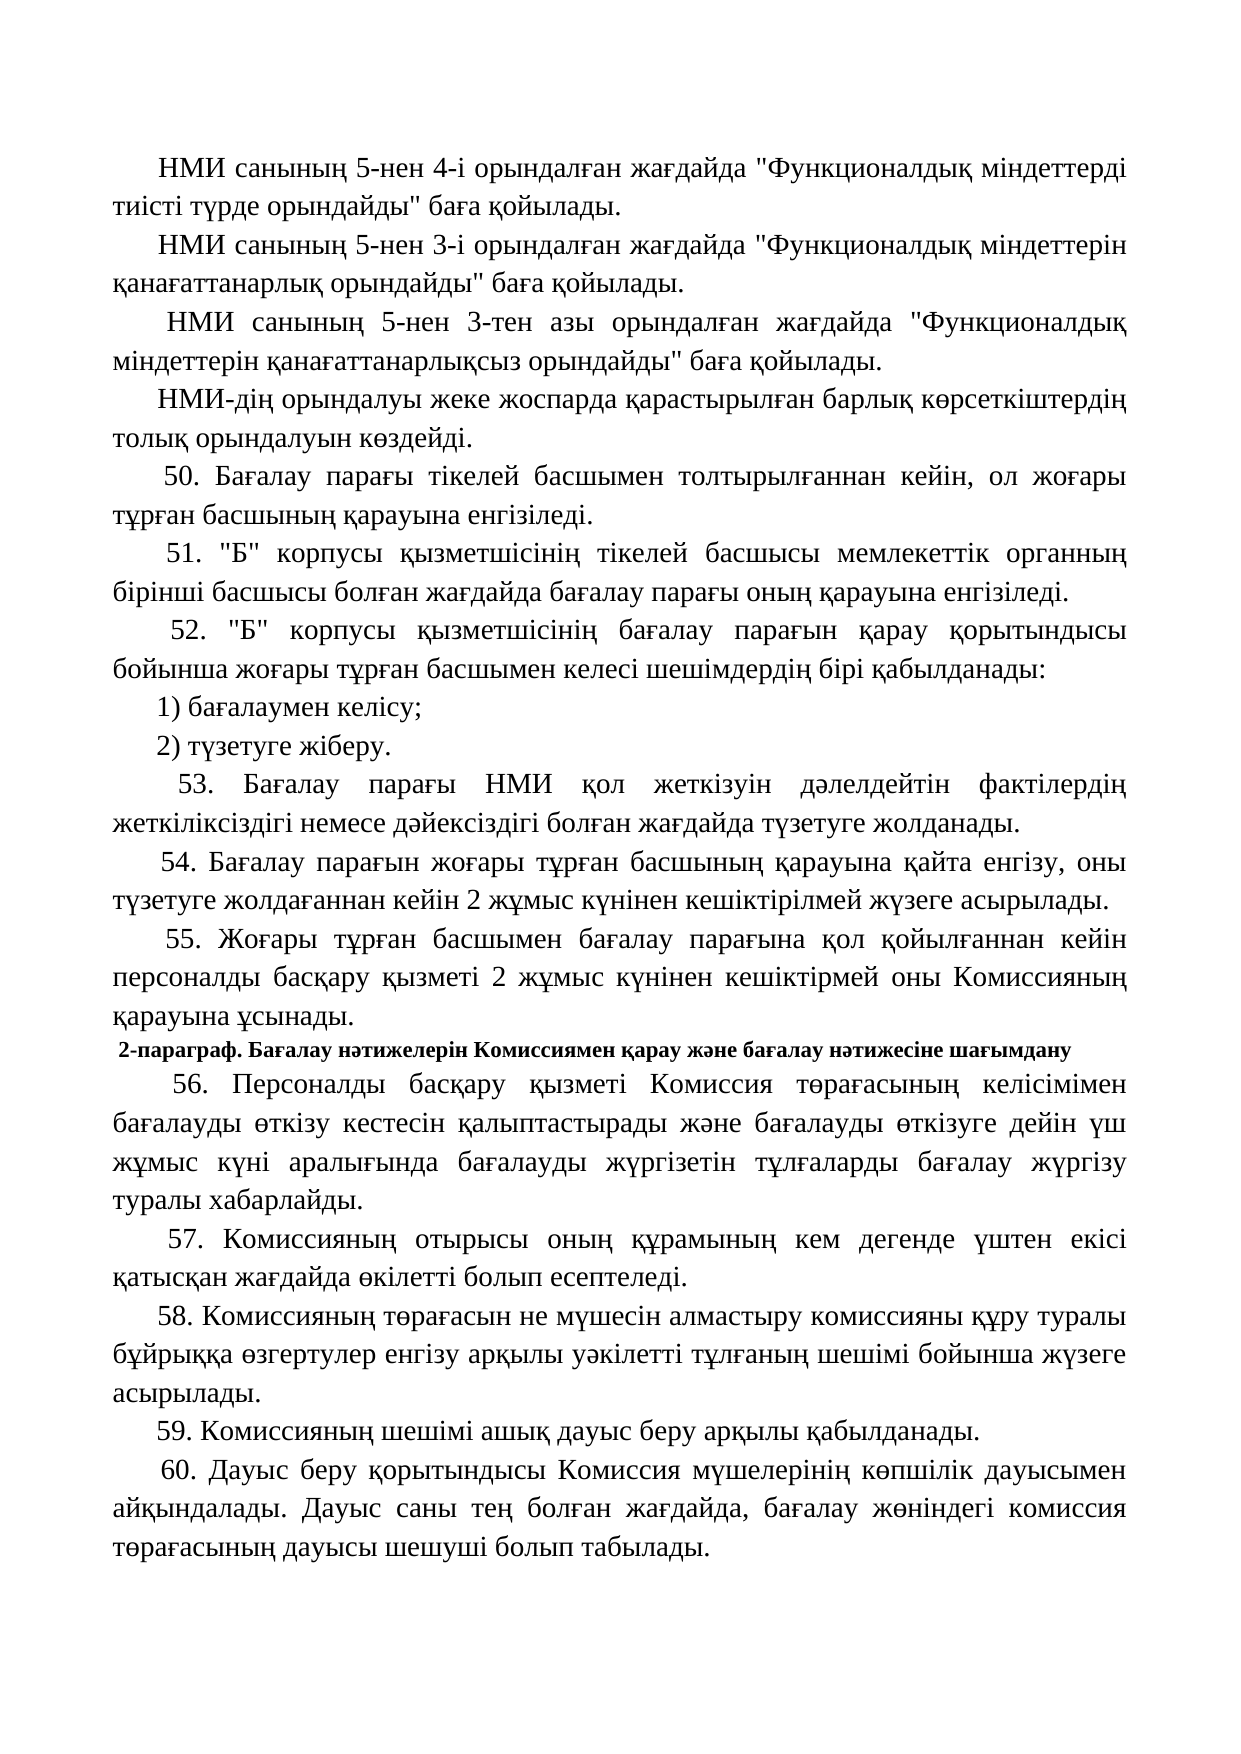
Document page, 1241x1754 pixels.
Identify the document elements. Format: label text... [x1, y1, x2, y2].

text 50. Бағалау парағы тікелей басшымен толтырылғаннан кейін, ол жоғары тұрған басшының қарауына енгізіледі. [112, 458, 1128, 530]
text 55. Жоғары тұрған басшымен бағалау парағына қол қойылғаннан кейін персоналды басқару қызметі 2 жұмыс күнінен кешіктірмей оны Комиссияның қарауына ұсынады. [112, 921, 1128, 1031]
text НМИ-дің орындалуы жеке жоспарда қарастырылған барлық көрсеткіштердің толық орындалуын көздейді. [112, 381, 1128, 453]
text 51. "Б" корпусы қызметшісінің тікелей басшысы мемлекеттік органның бірінші басшысы болған жағдайда бағалау парағы оның қарауына енгізіледі. [112, 535, 1128, 607]
text 59. Комиссияның шешімі ашық дауыс беру арқылы қабылданады. [112, 1413, 1128, 1447]
text 52. "Б" корпусы қызметшісінің бағалау парағын қарау қорытындысы бойынша жоғары тұрған басшымен келесі шешімдердің бірі қабылданады: [112, 612, 1128, 684]
text 1) бағалаумен келісу; [112, 689, 1128, 723]
text 56. Персоналды басқару қызметі Комиссия төрағасының келісімімен бағалауды өткізу кестесін қалыптастырады және бағалауды өткізуге дейін үш жұмыс күні аралығында бағалауды жүргізетін тұлғаларды бағалау жүргізу туралы хабарлайды. [112, 1067, 1128, 1216]
text НМИ санының 5-нен 3-і орындалған жағдайда "Функционалдық міндеттерін қанағаттанарлық орындайды" баға қойылады. [112, 227, 1128, 299]
text 2) түзетуге жіберу. [112, 728, 1128, 762]
text 53. Бағалау парағы НМИ қол жеткізуін дәлелдейтін фактілердің жеткіліксіздігі немесе дәйексіздігі болған жағдайда түзетуге жолданады. [112, 767, 1128, 839]
text 57. Комиссияның отырысы оның құрамының кем дегенде үштен екісі қатысқан жағдайда өкілетті болып есептеледі. [112, 1221, 1128, 1293]
text НМИ санының 5-нен 3-тен азы орындалған жағдайда "Функционалдық міндеттерін қанағаттанарлықсыз орындайды" баға қойылады. [112, 304, 1128, 376]
text 54. Бағалау парағын жоғары тұрған басшының қарауына қайта енгізу, оны түзетуге жолдағаннан кейін 2 жұмыс күнінен кешіктірілмей жүзеге асырылады. [112, 844, 1128, 916]
text 60. Дауыс беру қорытындысы Комиссия мүшелерінің көпшілік дауысымен айқындалады. Дауыс саны тең болған жағдайда, бағалау жөніндегі комиссия төрағасының дауысы шешуші болып табылады. [112, 1452, 1128, 1563]
text НМИ санының 5-нен 4-і орындалған жағдайда "Функционалдық міндеттерді тиісті түрде орындайды" баға қойылады. [112, 150, 1128, 222]
text 58. Комиссияның төрағасын не мүшесін алмастыру комиссияны құру туралы бұйрыққа өзгертулер енгізу арқылы уәкілетті тұлғаның шешімі бойынша жүзеге асырылады. [112, 1298, 1128, 1408]
text 2-параграф. Бағалау нәтижелерін Комиссиямен қарау және бағалау нәтижесіне шағымдану [112, 1036, 1128, 1063]
